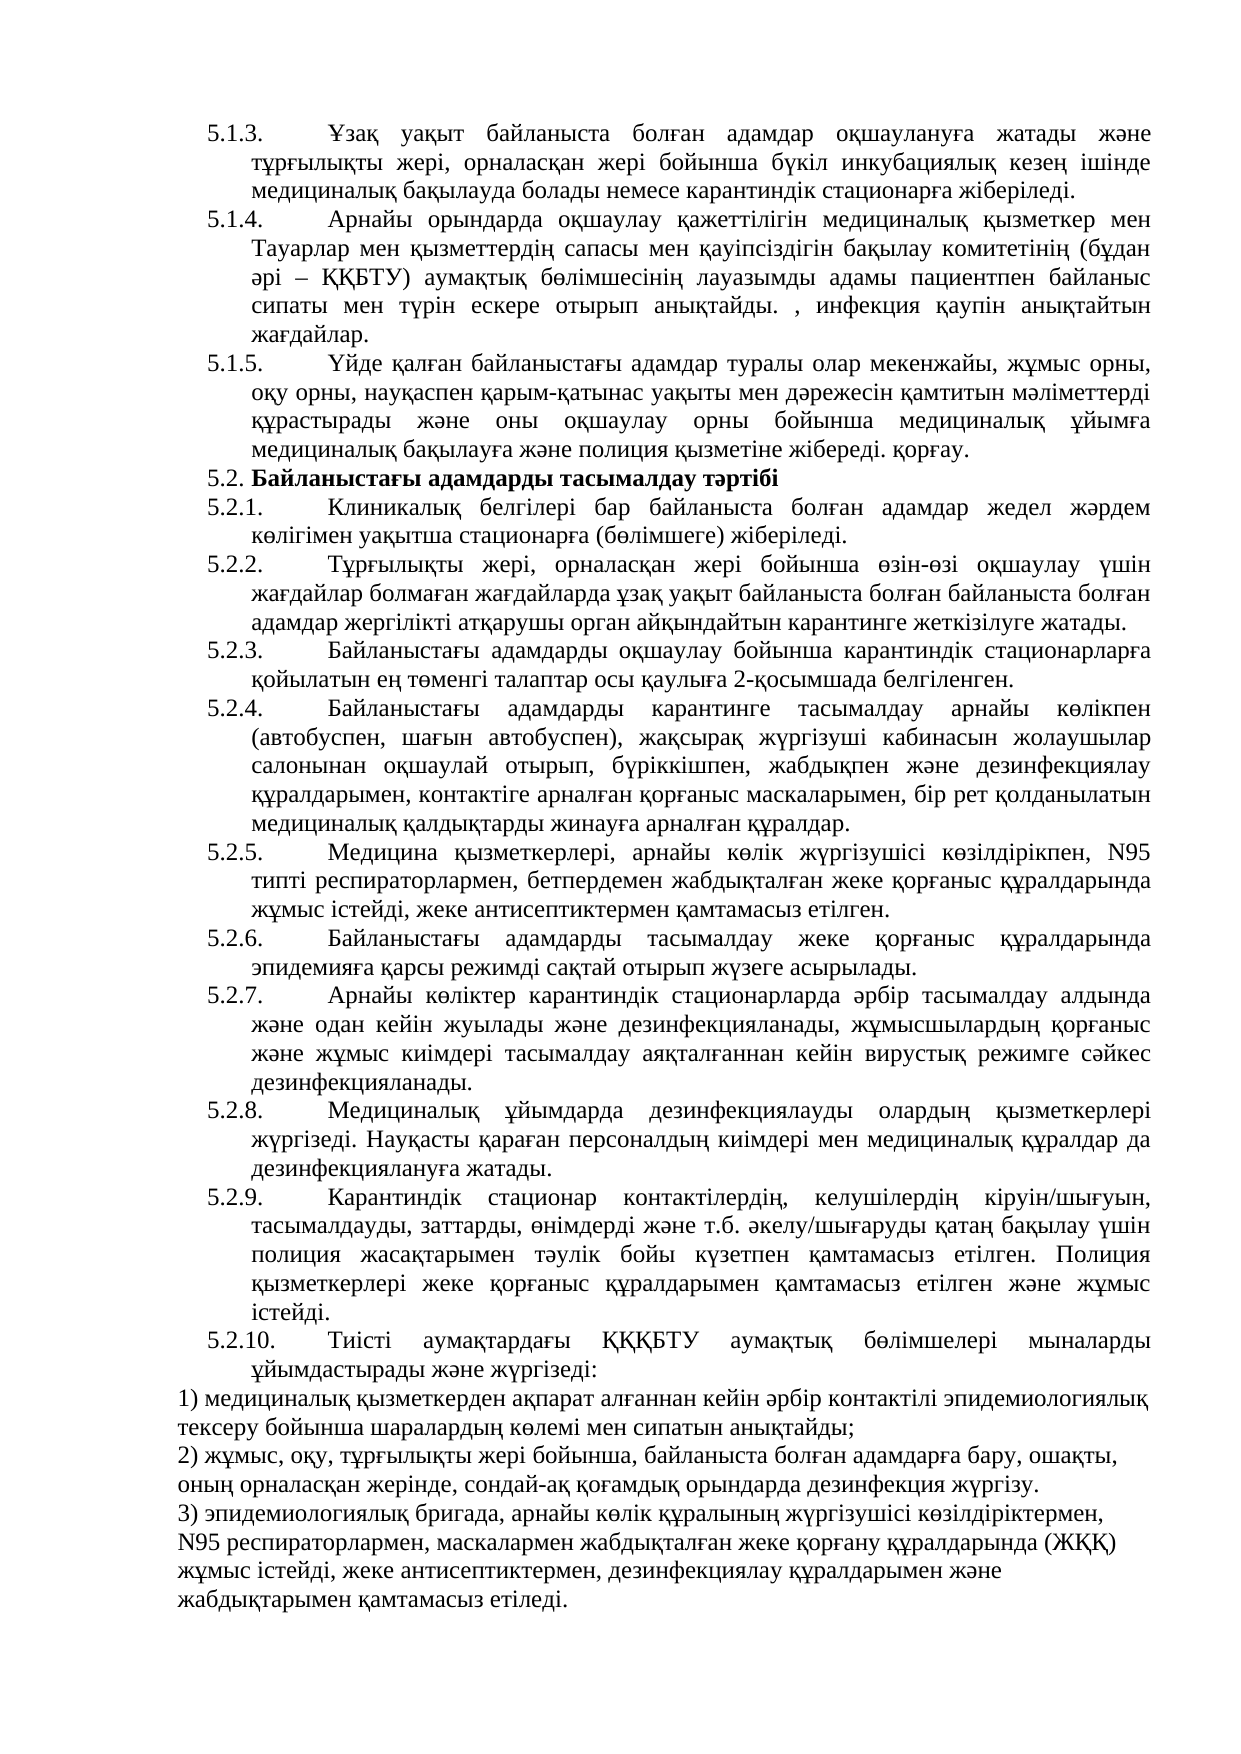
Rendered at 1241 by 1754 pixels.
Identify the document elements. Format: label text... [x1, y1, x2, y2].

list Тұрғылықты жері, орналасқан жері бойынша өзін-өзі оқшаулау үшін жағдайлар болмаған жағдайларда ұзақ уақыт байланыста болған байланыста болған адамдар жергілікті атқарушы орган айқындайтын карантинге жеткізілуге жатады. [207, 549, 1152, 636]
list Байланыстағы адамдарды оқшаулау бойынша карантиндік стационарларға қойылатын ең төменгі талаптар осы қаулыға 2-қосымшада белгіленген. [207, 636, 1152, 693]
list Арнайы орындарда оқшаулау қажеттілігін медициналық қызметкер мен Тауарлар мен қызметтердің сапасы мен қауіпсіздігін бақылау комитетінің (бұдан әрі – ҚҚБТУ) аумақтық бөлімшесінің лауазымды адамы пациентпен байланыс сипаты мен түрін ескере отырып анықтайды. , инфекция қаупін анықтайтын жағдайлар. [207, 204, 1152, 348]
text 2) жұмыс, оқу, тұрғылықты жері бойынша, байланыста болған адамдарға бару, ошақты, оның орналасқан жерінде, сондай-ақ қоғамдық орындарда дезинфекция жүргізу. [177, 1441, 1152, 1498]
list Үйде қалған байланыстағы адамдар туралы олар мекенжайы, жұмыс орны, оқу орны, науқаспен қарым-қатынас уақыты мен дәрежесін қамтитын мәліметтерді құрастырады және оны оқшаулау орны бойынша медициналық ұйымға медициналық бақылауға және полиция қызметіне жібереді. қорғау. [207, 348, 1152, 463]
list Ұзақ уақыт байланыста болған адамдар оқшаулануға жатады және тұрғылықты жері, орналасқан жері бойынша бүкіл инкубациялық кезең ішінде медициналық бақылауда болады немесе карантиндік стационарға жіберіледі. [207, 118, 1152, 204]
list Байланыстағы адамдарды тасымалдау тәртібі [207, 463, 1152, 492]
text 1) медициналық қызметкерден ақпарат алғаннан кейін әрбір контактілі эпидемиологиялық тексеру бойынша шаралардың көлемі мен сипатын анықтайды; [177, 1383, 1152, 1441]
list Арнайы көліктер карантиндік стационарларда әрбір тасымалдау алдында және одан кейін жуылады және дезинфекцияланады, жұмысшылардың қорғаныс және жұмыс киімдері тасымалдау аяқталғаннан кейін вирустық режимге сәйкес дезинфекцияланады. [207, 981, 1152, 1096]
list Клиникалық белгілері бар байланыста болған адамдар жедел жәрдем көлігімен уақытша стационарға (бөлімшеге) жіберіледі. [207, 492, 1152, 549]
list Медицина қызметкерлері, арнайы көлік жүргізушісі көзілдірікпен, N95 типті респираторлармен, бетпердемен жабдықталған жеке қорғаныс құралдарында жұмыс істейді, жеке антисептиктермен қамтамасыз етілген. [207, 837, 1152, 923]
list Медициналық ұйымдарда дезинфекциялауды олардың қызметкерлері жүргізеді. Науқасты қараған персоналдың киімдері мен медициналық құралдар да дезинфекциялануға жатады. [207, 1096, 1152, 1182]
list Тиісті аумақтардағы ҚҚҚБТУ аумақтық бөлімшелері мыналарды ұйымдастырады және жүргізеді: [207, 1326, 1152, 1383]
text 3) эпидемиологиялық бригада, арнайы көлік құралының жүргізушісі көзілдіріктермен, N95 респираторлармен, маскалармен жабдықталған жеке қорғану құралдарында (ЖҚҚ) жұмыс істейді, жеке антисептиктермен, дезинфекциялау құралдарымен және жабдықтарымен қамтамасыз етіледі. [177, 1498, 1152, 1613]
list Байланыстағы адамдарды карантинге тасымалдау арнайы көлікпен (автобуспен, шағын автобуспен), жақсырақ жүргізуші кабинасын жолаушылар салонынан оқшаулай отырып, бүріккішпен, жабдықпен және дезинфекциялау құралдарымен, контактіге арналған қорғаныс маскаларымен, бір рет қолданылатын медициналық қалдықтарды жинауға арналған құралдар. [207, 693, 1152, 837]
list Байланыстағы адамдарды тасымалдау жеке қорғаныс құралдарында эпидемияға қарсы режимді сақтай отырып жүзеге асырылады. [207, 923, 1152, 981]
list Карантиндік стационар контактілердің, келушілердің кіруін/шығуын, тасымалдауды, заттарды, өнімдерді және т.б. әкелу/шығаруды қатаң бақылау үшін полиция жасақтарымен тәулік бойы күзетпен қамтамасыз етілген. Полиция қызметкерлері жеке қорғаныс құралдарымен қамтамасыз етілген және жұмыс істейді. [207, 1182, 1152, 1326]
